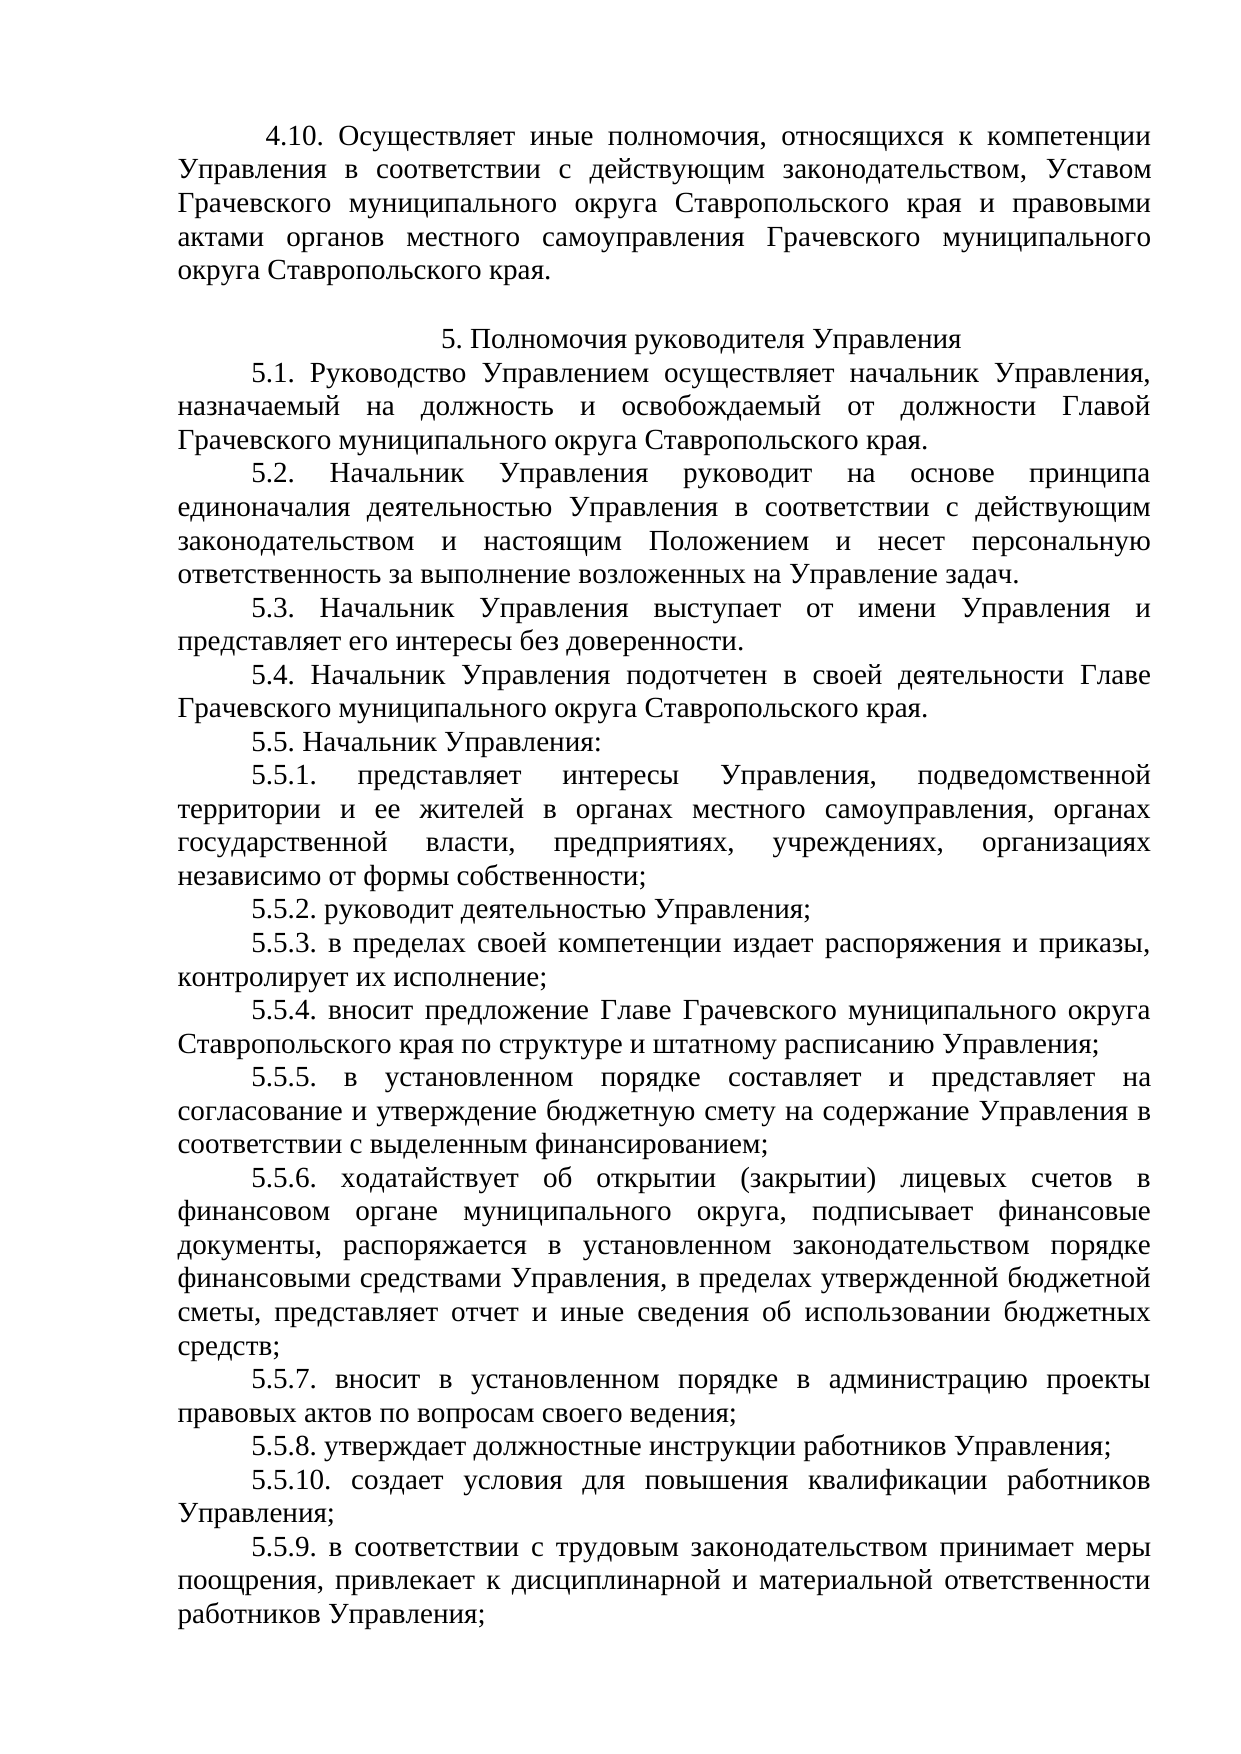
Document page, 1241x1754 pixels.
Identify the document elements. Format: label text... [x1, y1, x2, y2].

text 5.1. Руководство Управлением осуществляет начальник Управления, назначаемый на должность и освобождаемый от должности Главой Грачевского муниципального округа Ставропольского края. [177, 355, 1152, 456]
text 5.5.10. создает условия для повышения квалификации работников Управления; [177, 1462, 1152, 1529]
text 5.5.7. вносит в установленном порядке в администрацию проекты правовых актов по вопросам своего ведения; [177, 1361, 1152, 1428]
text 5.5.2. руководит деятельностью Управления; [177, 892, 1152, 925]
text 5.5.8. утверждает должностные инструкции работников Управления; [177, 1428, 1152, 1462]
text 5.5. Начальник Управления: [177, 724, 1152, 757]
text 4.10. Осуществляет иные полномочия, относящихся к компетенции Управления в соответствии с действующим законодательством, Уставом Грачевского муниципального округа Ставропольского края и правовыми актами органов местного самоуправления Грачевского муниципального округа Ставропольского края. [177, 118, 1152, 286]
text 5.4. Начальник Управления подотчетен в своей деятельности Главе Грачевского муниципального округа Ставропольского края. [177, 657, 1152, 724]
text 5.5.5. в установленном порядке составляет и представляет на согласование и утверждение бюджетную смету на содержание Управления в соответствии с выделенным финансированием; [177, 1059, 1152, 1160]
text 5.5.6. ходатайствует об открытии (закрытии) лицевых счетов в финансовом органе муниципального округа, подписывает финансовые документы, распоряжается в установленном законодательством порядке финансовыми средствами Управления, в пределах утвержденной бюджетной сметы, представляет отчет и иные сведения об использовании бюджетных средств; [177, 1160, 1152, 1361]
text 5.3. Начальник Управления выступает от имени Управления и представляет его интересы без доверенности. [177, 590, 1152, 657]
text 5.5.3. в пределах своей компетенции издает распоряжения и приказы, контролирует их исполнение; [177, 925, 1152, 992]
text 5.5.4. вносит предложение Главе Грачевского муниципального округа Ставропольского края по структуре и штатному расписанию Управления; [177, 992, 1152, 1059]
text 5.5.9. в соответствии с трудовым законодательством принимает меры поощрения, привлекает к дисциплинарной и материальной ответственности работников Управления; [177, 1529, 1152, 1629]
subtitle 5. Полномочия руководителя Управления [177, 321, 1152, 355]
text 5.2. Начальник Управления руководит на основе принципа единоначалия деятельностью Управления в соответствии с действующим законодательством и настоящим Положением и несет персональную ответственность за выполнение возложенных на Управление задач. [177, 456, 1152, 590]
text 5.5.1. представляет интересы Управления, подведомственной территории и ее жителей в органах местного самоуправления, органах государственной власти, предприятиях, учреждениях, организациях независимо от формы собственности; [177, 757, 1152, 892]
